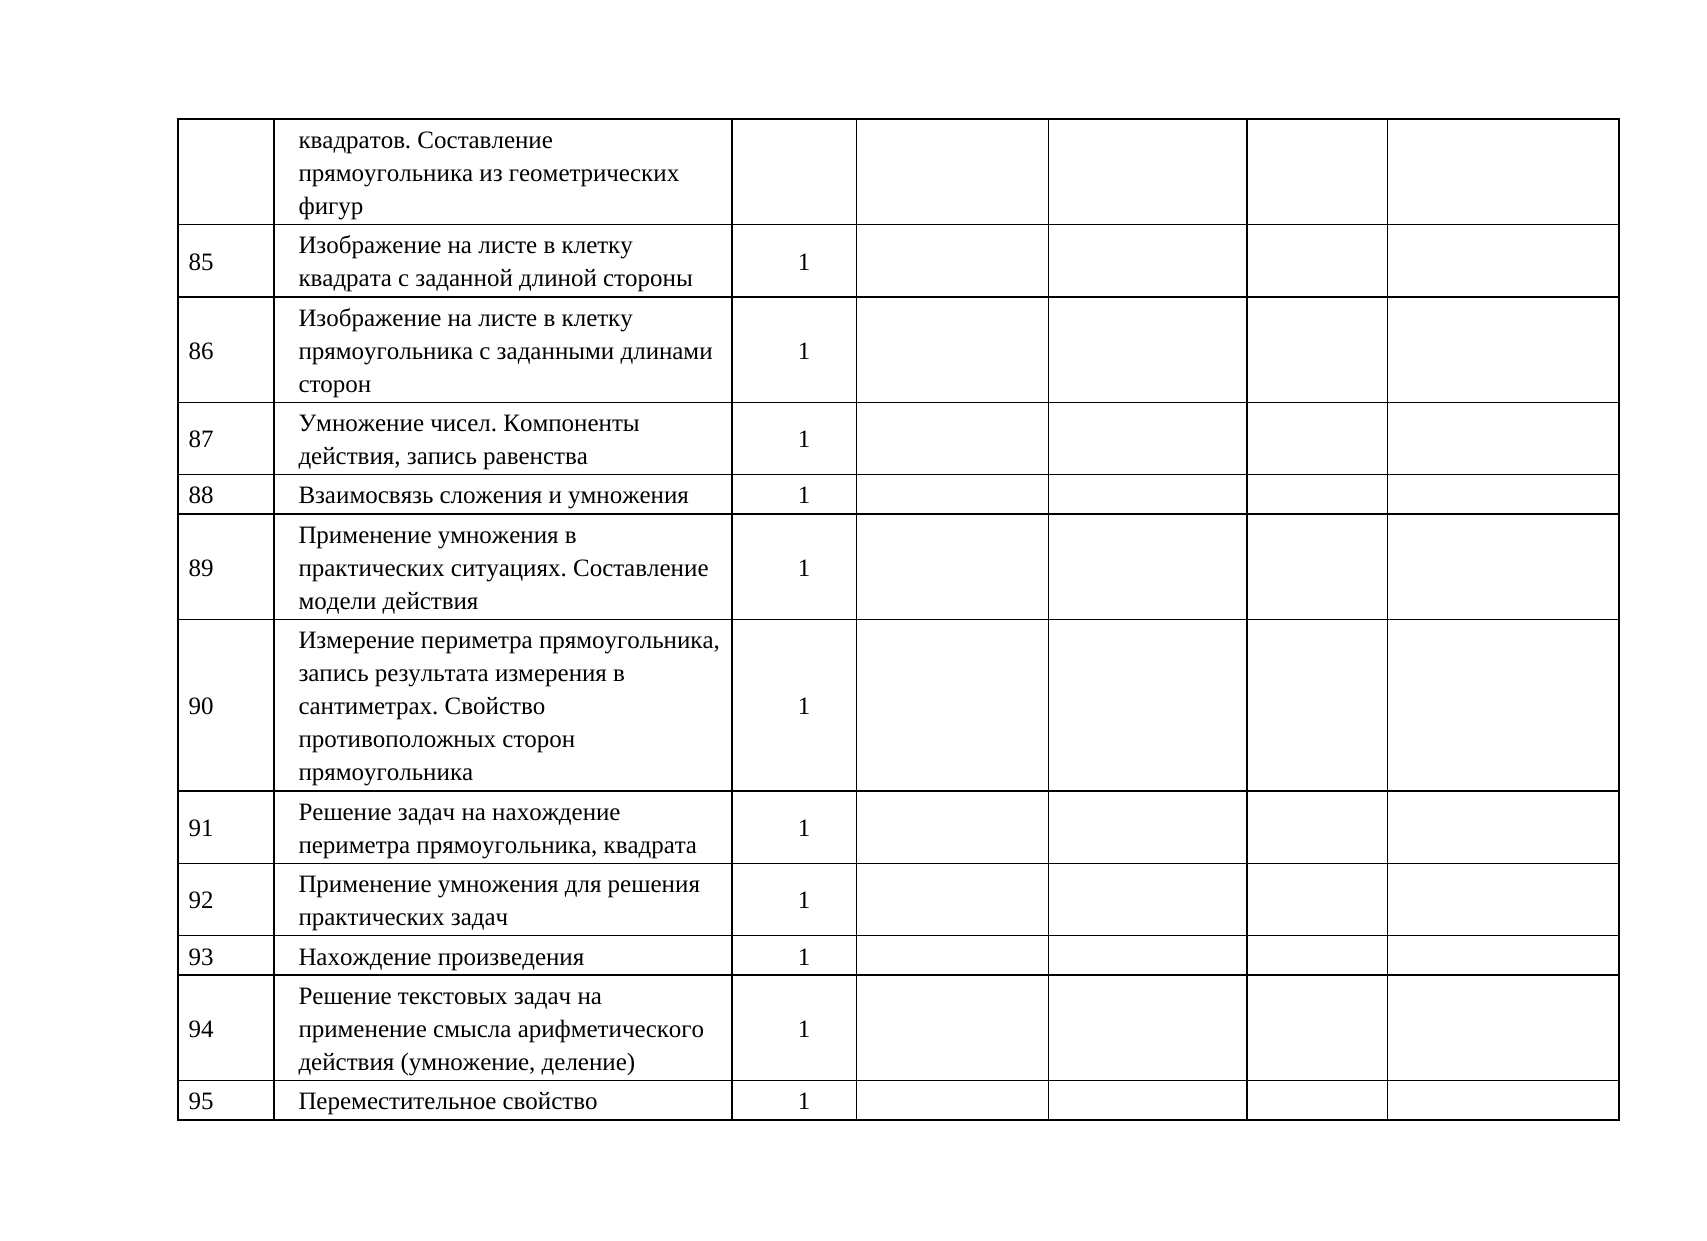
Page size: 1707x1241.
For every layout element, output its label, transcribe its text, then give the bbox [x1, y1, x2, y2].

table_cell 85 [179, 225, 273, 296]
table_cell [1388, 225, 1618, 296]
table_cell [1388, 298, 1618, 401]
table_cell [857, 403, 1048, 474]
table_cell 87 [179, 403, 273, 474]
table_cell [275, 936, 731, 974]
table_cell [1049, 475, 1246, 513]
table_cell [1049, 620, 1246, 790]
table_cell Изображение на листе в клетку квадрата с заданной длиной стороны [275, 225, 731, 296]
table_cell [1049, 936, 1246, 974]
table_cell [857, 298, 1048, 401]
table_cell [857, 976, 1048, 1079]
table_cell [1388, 403, 1618, 474]
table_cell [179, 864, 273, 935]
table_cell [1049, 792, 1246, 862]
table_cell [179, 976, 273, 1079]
table_cell [1248, 620, 1387, 790]
table_cell [1049, 298, 1246, 401]
table_cell 90 [179, 620, 273, 790]
table_cell [1388, 620, 1618, 790]
table_cell [857, 475, 1048, 513]
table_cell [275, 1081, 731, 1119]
table_cell [1248, 298, 1387, 401]
table_cell [857, 120, 1048, 223]
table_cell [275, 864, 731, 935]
table_cell Решение задач на нахождение периметра прямоугольника, квадрата [275, 792, 731, 862]
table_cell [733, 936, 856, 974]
table_cell Взаимосвязь сложения и умножения [275, 475, 731, 513]
table_cell 1 [733, 403, 856, 474]
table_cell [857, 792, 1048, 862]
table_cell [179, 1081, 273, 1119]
table_cell 1 [733, 475, 856, 513]
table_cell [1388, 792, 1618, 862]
table_cell 1 [733, 620, 856, 790]
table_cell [275, 120, 731, 223]
table_cell 86 [179, 298, 273, 401]
table_cell Изображение на листе в клетку прямоугольника с заданными длинами сторон [275, 298, 731, 401]
table_cell 1 [733, 792, 856, 862]
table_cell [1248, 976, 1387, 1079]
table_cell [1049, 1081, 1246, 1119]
table_cell [1248, 475, 1387, 513]
table_cell [1388, 475, 1618, 513]
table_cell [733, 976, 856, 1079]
table_cell 1 [733, 515, 856, 618]
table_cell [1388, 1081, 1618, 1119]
table_cell Применение умножения в практических ситуациях. Составление модели действия [275, 515, 731, 618]
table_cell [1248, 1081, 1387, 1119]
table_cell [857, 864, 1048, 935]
table_cell 91 [179, 792, 273, 862]
table_cell [1049, 403, 1246, 474]
table_cell [1388, 120, 1618, 223]
table_cell 88 [179, 475, 273, 513]
table_cell [1049, 225, 1246, 296]
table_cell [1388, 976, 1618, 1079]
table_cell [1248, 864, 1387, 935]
table_cell [1248, 120, 1387, 223]
table_cell [1049, 515, 1246, 618]
table_cell [1248, 403, 1387, 474]
table_cell [1248, 225, 1387, 296]
table_cell [1049, 120, 1246, 223]
table_cell Измерение периметра прямоугольника, запись результата измерения в сантиметрах. Свойство противоположных сторон прямоугольника [275, 620, 731, 790]
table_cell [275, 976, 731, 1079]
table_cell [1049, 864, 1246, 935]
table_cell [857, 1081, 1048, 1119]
table_cell [1388, 515, 1618, 618]
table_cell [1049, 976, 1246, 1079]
table_cell 89 [179, 515, 273, 618]
table_cell [857, 515, 1048, 618]
table_cell 1 [733, 120, 856, 223]
table_cell [857, 620, 1048, 790]
table_cell [857, 225, 1048, 296]
table_cell 84 [179, 120, 273, 223]
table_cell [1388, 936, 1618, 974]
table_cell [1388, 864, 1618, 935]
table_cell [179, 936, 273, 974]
table_cell 1 [733, 298, 856, 401]
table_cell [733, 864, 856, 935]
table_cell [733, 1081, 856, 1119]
table_cell [1248, 515, 1387, 618]
table_cell Умножение чисел. Компоненты действия, запись равенства [275, 403, 731, 474]
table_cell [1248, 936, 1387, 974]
table_cell 1 [733, 225, 856, 296]
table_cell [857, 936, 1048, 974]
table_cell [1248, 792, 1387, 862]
